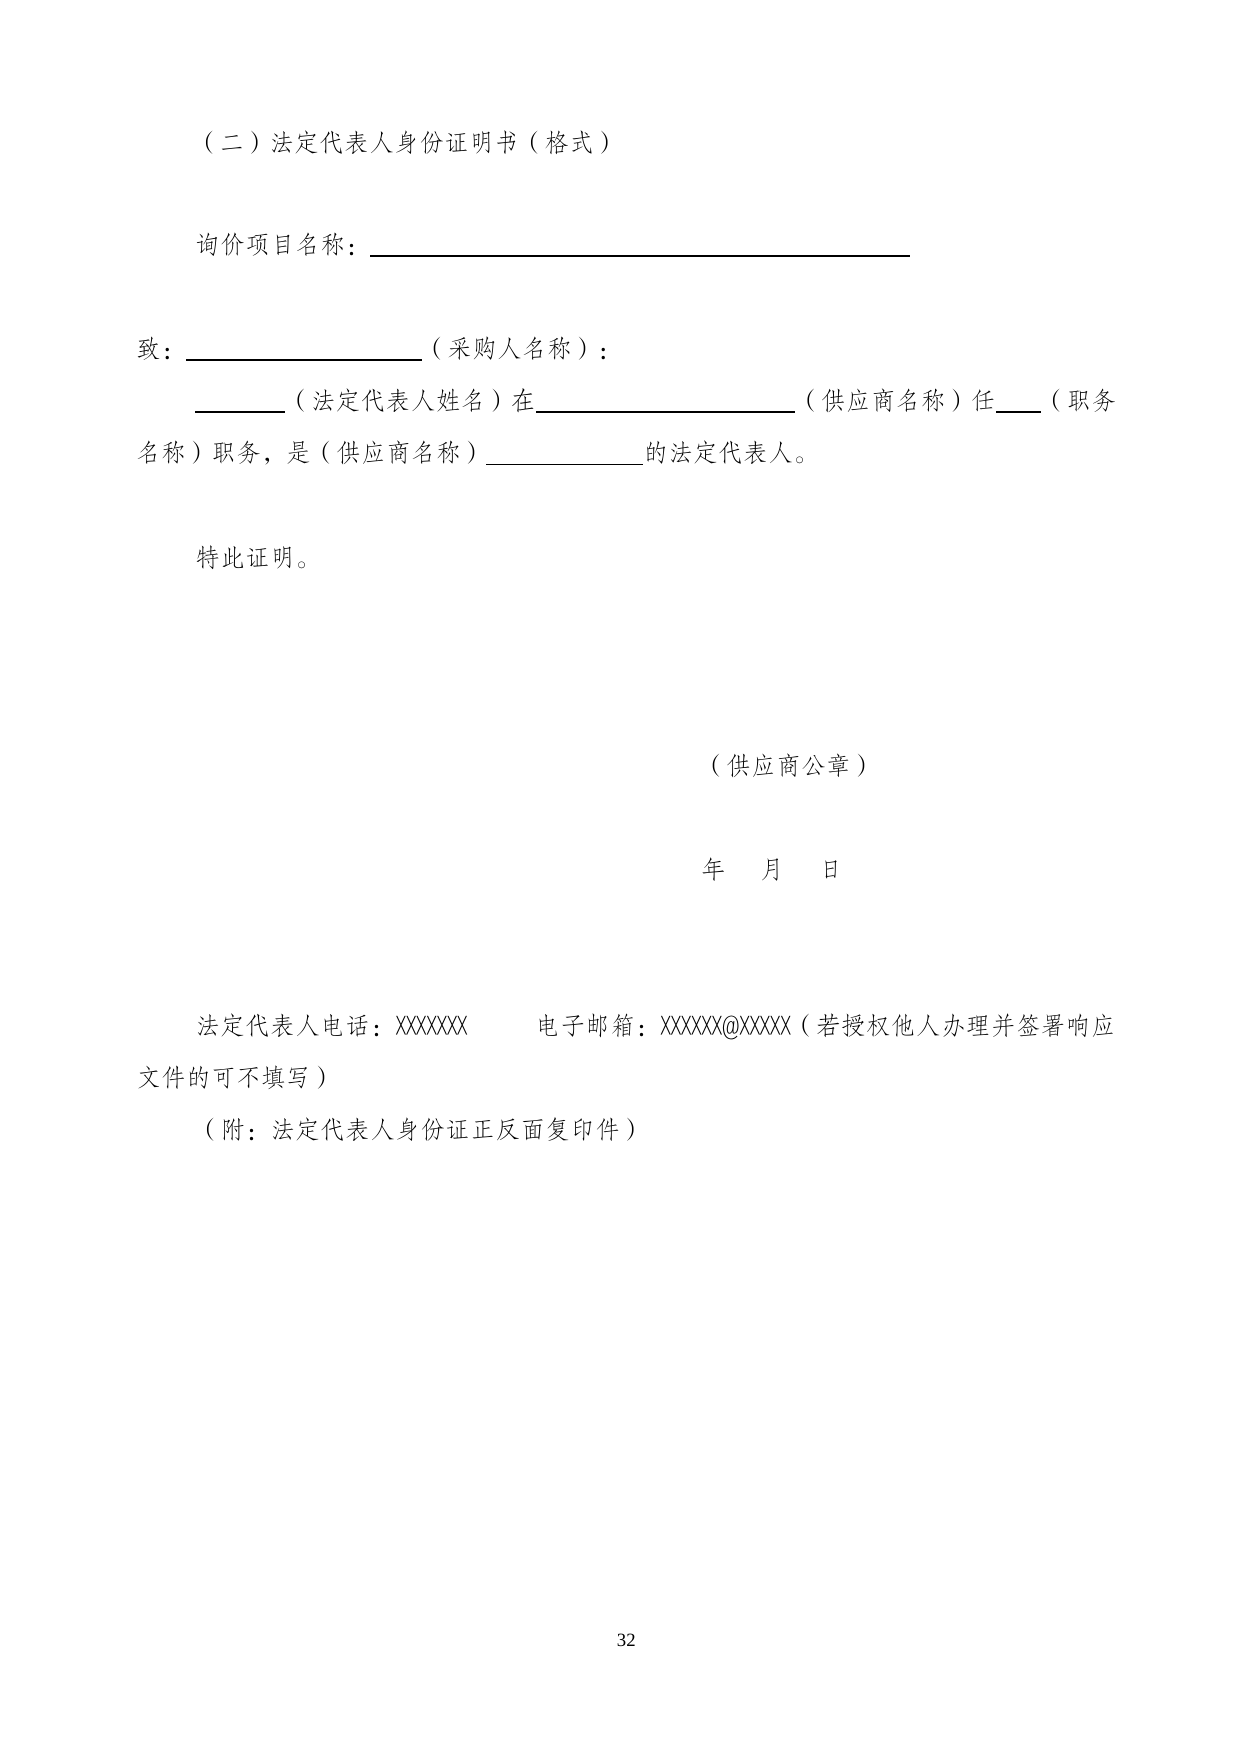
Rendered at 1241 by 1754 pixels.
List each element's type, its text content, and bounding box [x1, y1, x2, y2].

text （二）法定代表人身份证明书（格式） [136, 118, 1116, 160]
text （供应商公章） [136, 733, 1116, 785]
text 年 月 日 [136, 837, 1116, 889]
text 致： （采购人名称）： [136, 316, 1116, 368]
text 特此证明。 [136, 524, 1116, 576]
text 询价项目名称： [136, 212, 1116, 264]
text 法定代表人电话：XXXXXXX 电子邮箱：XXXXXX@XXXXX（若授权他人办理并签署响应文件的可不填写） [136, 993, 1116, 1097]
text （附：法定代表人身份证正反面复印件） [136, 1097, 1116, 1149]
text （法定代表人姓名）在 （供应商名称）任 （职务名称）职务，是（供应商名称） 的法定代表人。 [136, 368, 1116, 472]
